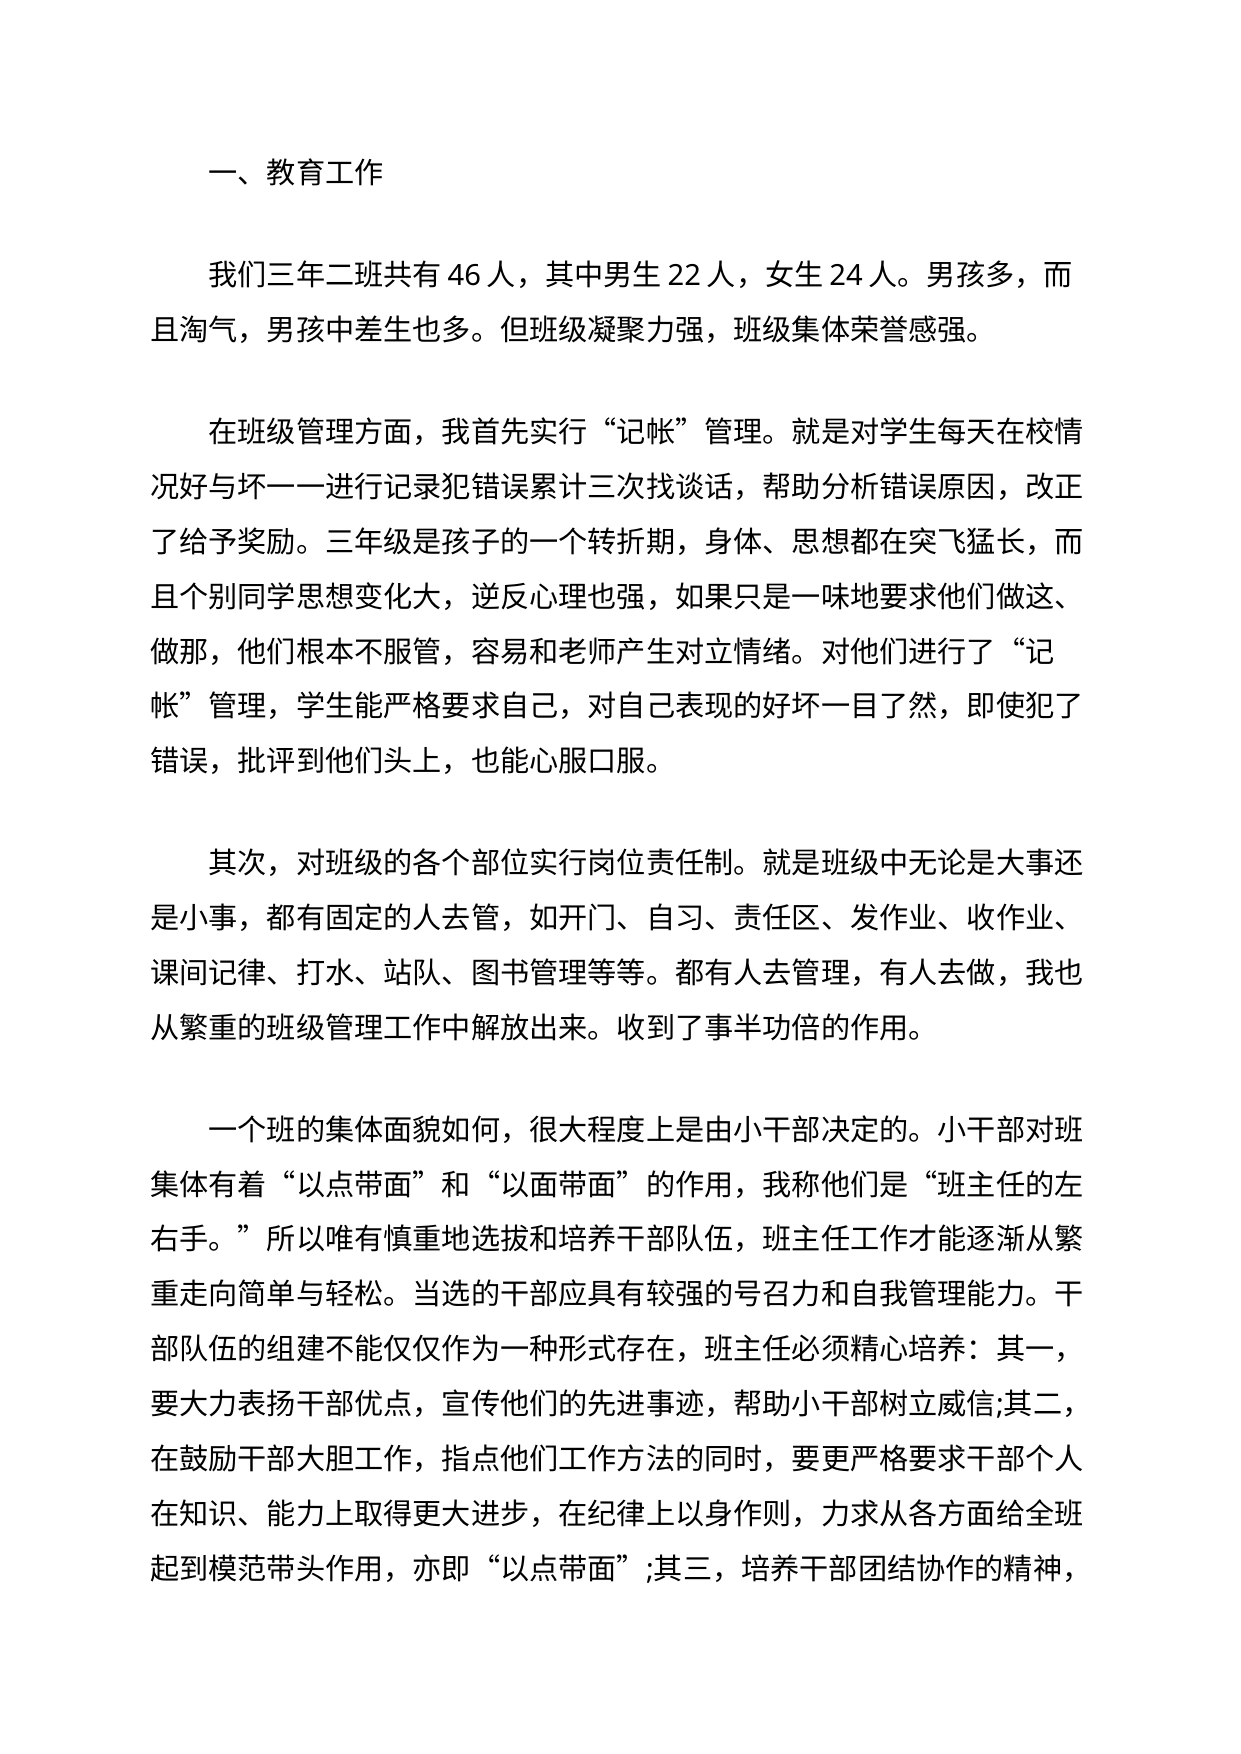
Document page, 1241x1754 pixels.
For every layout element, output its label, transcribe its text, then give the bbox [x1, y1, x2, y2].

text 其次，对班级的各个部位实行岗位责任制。就是班级中无论是大事还是小事，都有固定的人去管，如开门、自习、责任区、发作业、收作业、课间记律、打水、站队、图书管理等等。都有人去管理，有人去做，我也从繁重的班级管理工作中解放出来。收到了事半功倍的作用。 [150, 840, 1090, 1047]
text 在班级管理方面，我首先实行“记帐”管理。就是对学生每天在校情况好与坏一一进行记录犯错误累计三次找谈话，帮助分析错误原因，改正了给予奖励。三年级是孩子的一个转折期，身体、思想都在突飞猛长，而且个别同学思想变化大，逆反心理也强，如果只是一味地要求他们做这、做那，他们根本不服管，容易和老师产生对立情绪。对他们进行了“记帐”管理，学生能严格要求自己，对自己表现的好坏一目了然，即使犯了错误，批评到他们头上，也能心服口服。 [150, 408, 1090, 780]
text 我们三年二班共有46人，其中男生22人，女生24人。男孩多，而且淘气，男孩中差生也多。但班级凝聚力强，班级集体荣誉感强。 [150, 252, 1090, 349]
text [150, 1106, 1090, 1588]
text 一、教育工作 [150, 150, 1090, 192]
